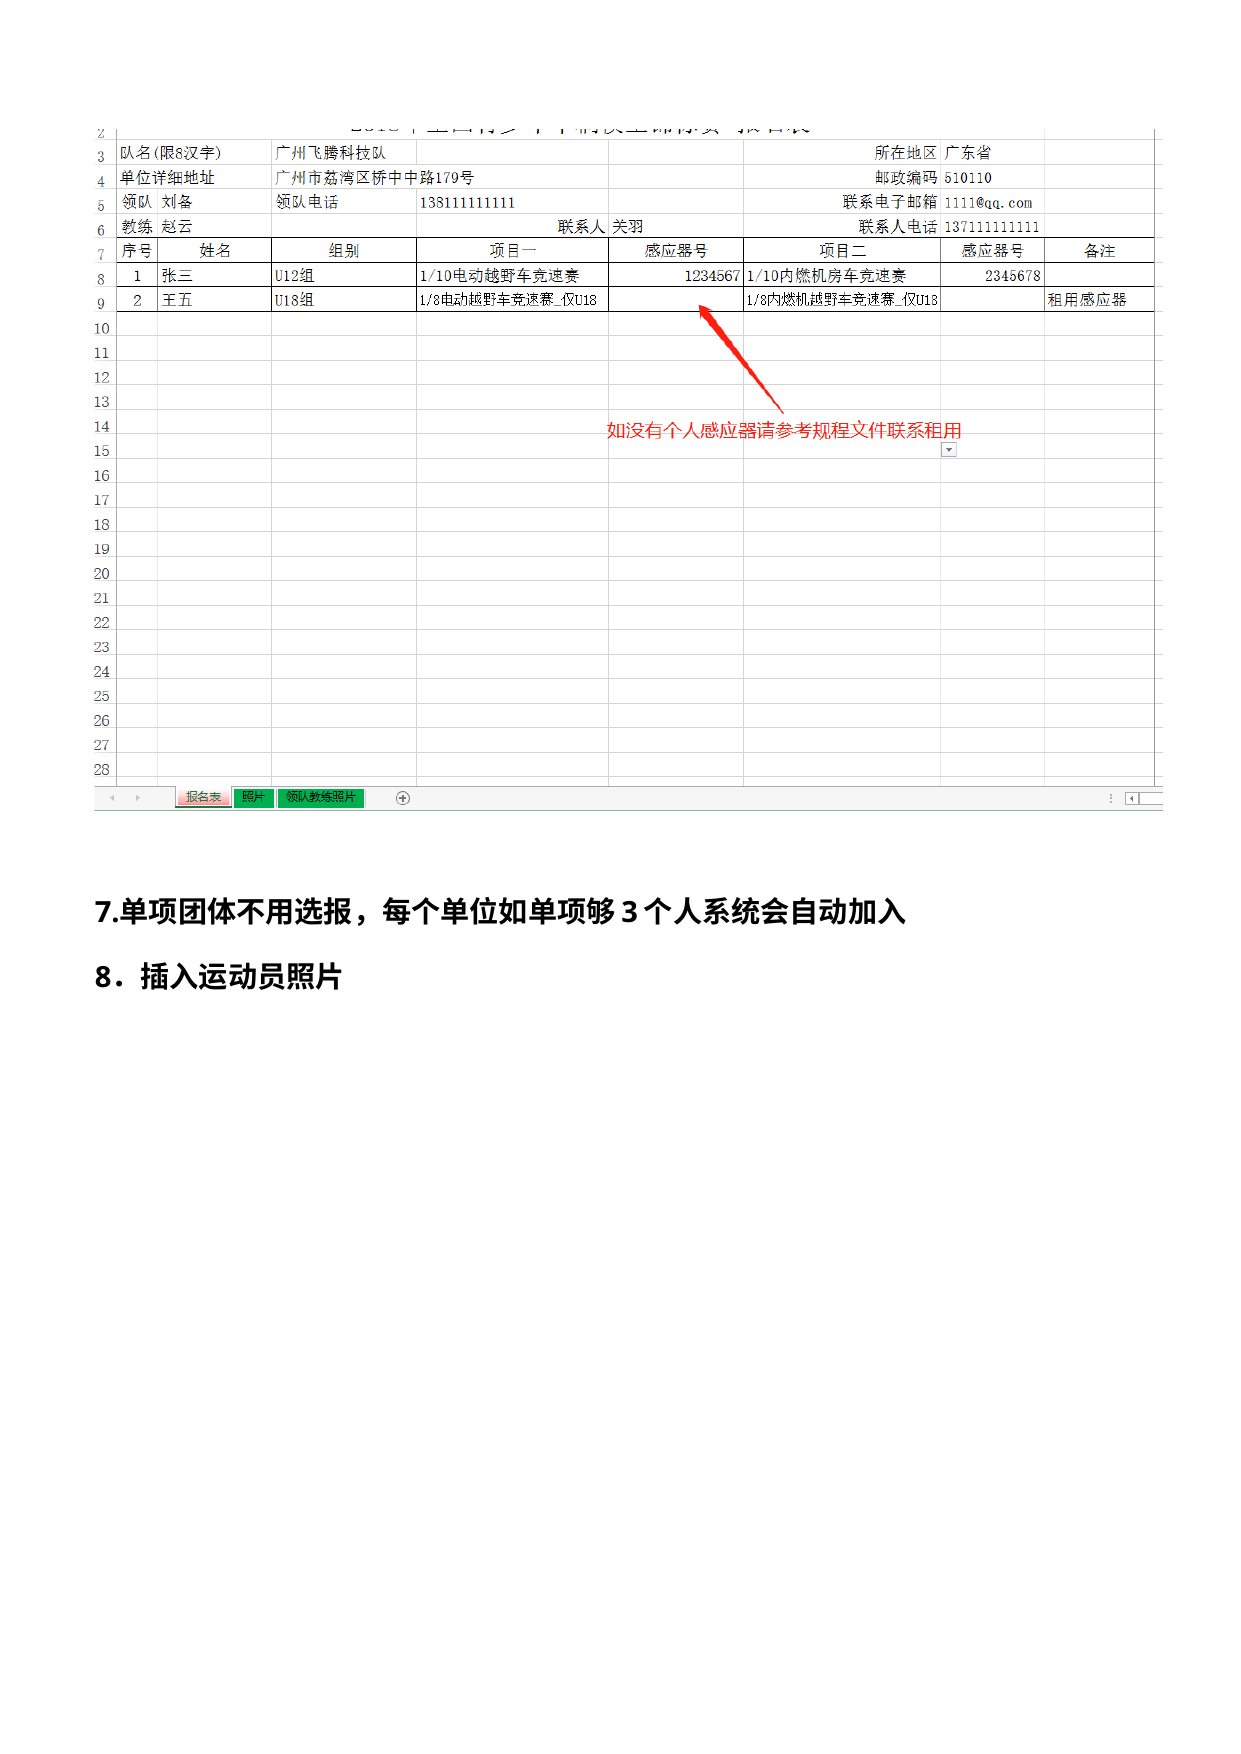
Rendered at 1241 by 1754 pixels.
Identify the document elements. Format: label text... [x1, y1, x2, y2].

text 7.单项团体不用选报，每个单位如单项够3个人系统会自动加入 [94, 877, 1146, 942]
text 8．插入运动员照片 [94, 942, 1146, 1007]
picture [94, 129, 1164, 811]
